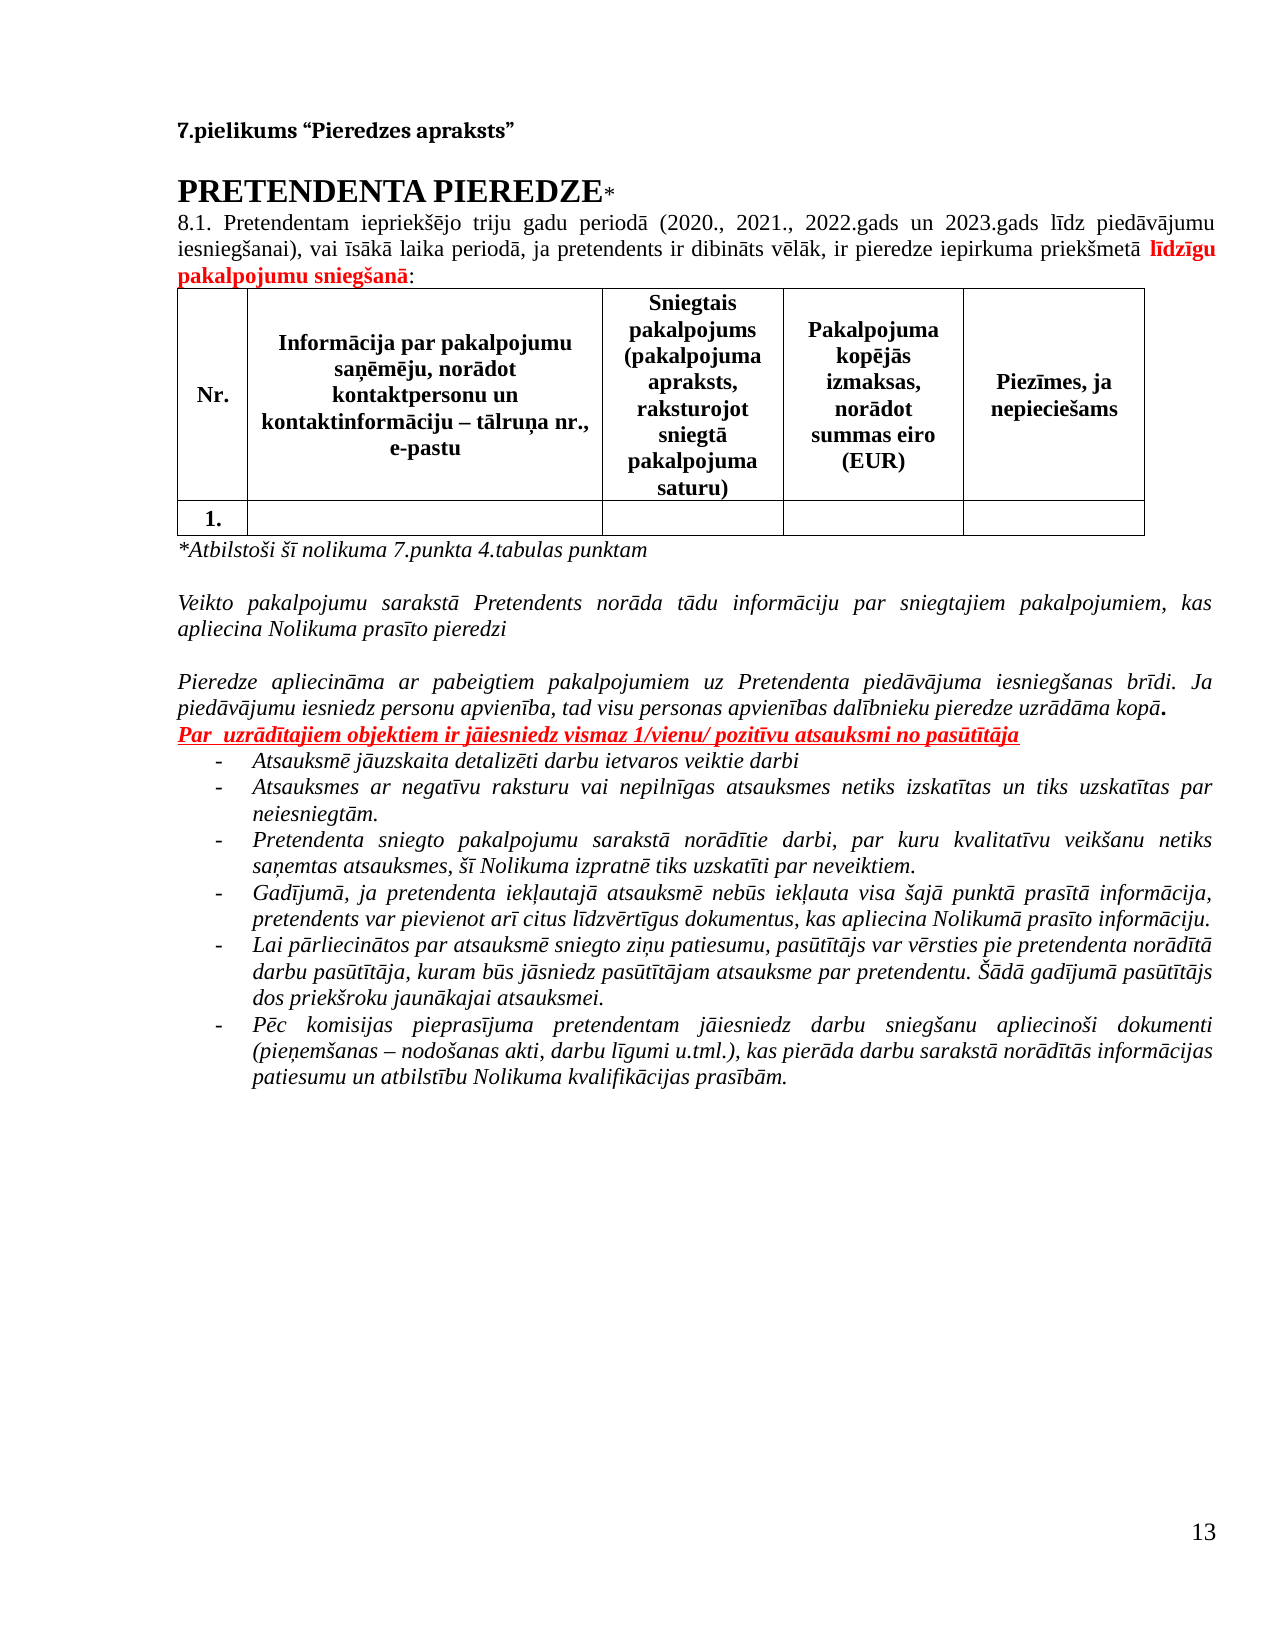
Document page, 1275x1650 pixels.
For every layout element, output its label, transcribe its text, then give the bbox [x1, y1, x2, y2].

text Par uzrādītajiem objektiem ir jāiesniedz vismaz 1/vienu/ pozitīvu atsauksmi no pasūtītāja [177, 721, 1216, 747]
table_header Piezīmes, ja nepieciešams [964, 289, 1144, 500]
text 8.1. Pretendentam iepriekšējo triju gadu periodā (2020., 2021., 2022.gads un 2023.gads līdz piedāvājumu iesniegšanai), vai īsākā laika periodā, ja pretendents ir dibināts vēlāk, ir pieredze iepirkuma priekšmetā līdzīgu pakalpojumu sniegšanā: [177, 209, 1216, 288]
text *Atbilstoši šī nolikuma 7.punkta 4.tabulas punktam [177, 536, 1216, 563]
text Veikto pakalpojumu sarakstā Pretendents norāda tādu informāciju par sniegtajiem pakalpojumiem, kas apliecina Nolikuma prasīto pieredzi [177, 589, 1216, 642]
table_cell [784, 501, 963, 535]
table_header Sniegtais pakalpojums (pakalpojuma apraksts, raksturojot sniegtā pakalpojuma saturu) [603, 289, 783, 500]
table_header Nr. [178, 289, 247, 500]
list Lai pārliecinātos par atsauksmē sniegto ziņu patiesumu, pasūtītājs var vērsties pie pretendenta norādītā darbu pasūtītāja, kuram būs jāsniedz pasūtītājam atsauksme par pretendentu. Šādā gadījumā pasūtītājs dos priekšroku jaunākajai atsauksmei. [215, 932, 1216, 1011]
list Atsauksmes ar negatīvu raksturu vai nepilnīgas atsauksmes netiks izskatītas un tiks uzskatītas par neiesniegtām. [215, 773, 1216, 826]
text 7.pielikums “Pieredzes apraksts” [177, 118, 1216, 144]
text Pieredze apliecināma ar pabeigtiem pakalpojumiem uz Pretendenta piedāvājuma iesniegšanas brīdi. Ja piedāvājumu iesniedz personu apvienība, tad visu personas apvienības dalībnieku pieredze uzrādāma kopā. [177, 668, 1216, 721]
table_cell [603, 501, 783, 535]
list Atsauksmē jāuzskaita detalizēti darbu ietvaros veiktie darbi [215, 747, 1216, 773]
table_cell [248, 501, 602, 535]
table_header Informācija par pakalpojumu saņēmēju, norādot kontaktpersonu un kontaktinformāciju – tālruņa nr., e-pastu [248, 289, 602, 500]
list Pretendenta sniegto pakalpojumu sarakstā norādītie darbi, par kuru kvalitatīvu veikšanu netiks saņemtas atsauksmes, šī Nolikuma izpratnē tiks uzskatīti par neveiktiem. [215, 826, 1216, 879]
table_header Pakalpojuma kopējās izmaksas, norādot summas eiro (EUR) [784, 289, 963, 500]
table_cell 1. [178, 501, 247, 535]
text PRETENDENTA PIEREDZE* [177, 171, 1216, 209]
table_cell [964, 501, 1144, 535]
list Gadījumā, ja pretendenta iekļautajā atsauksmē nebūs iekļauta visa šajā punktā prasītā informācija, pretendents var pievienot arī citus līdzvērtīgus dokumentus, kas apliecina Nolikumā prasīto informāciju. [215, 879, 1216, 932]
list Pēc komisijas pieprasījuma pretendentam jāiesniedz darbu sniegšanu apliecinoši dokumenti (pieņemšanas – nodošanas akti, darbu līgumi u.tml.), kas pierāda darbu sarakstā norādītās informācijas patiesumu un atbilstību Nolikuma kvalifikācijas prasībām. [215, 1011, 1216, 1090]
